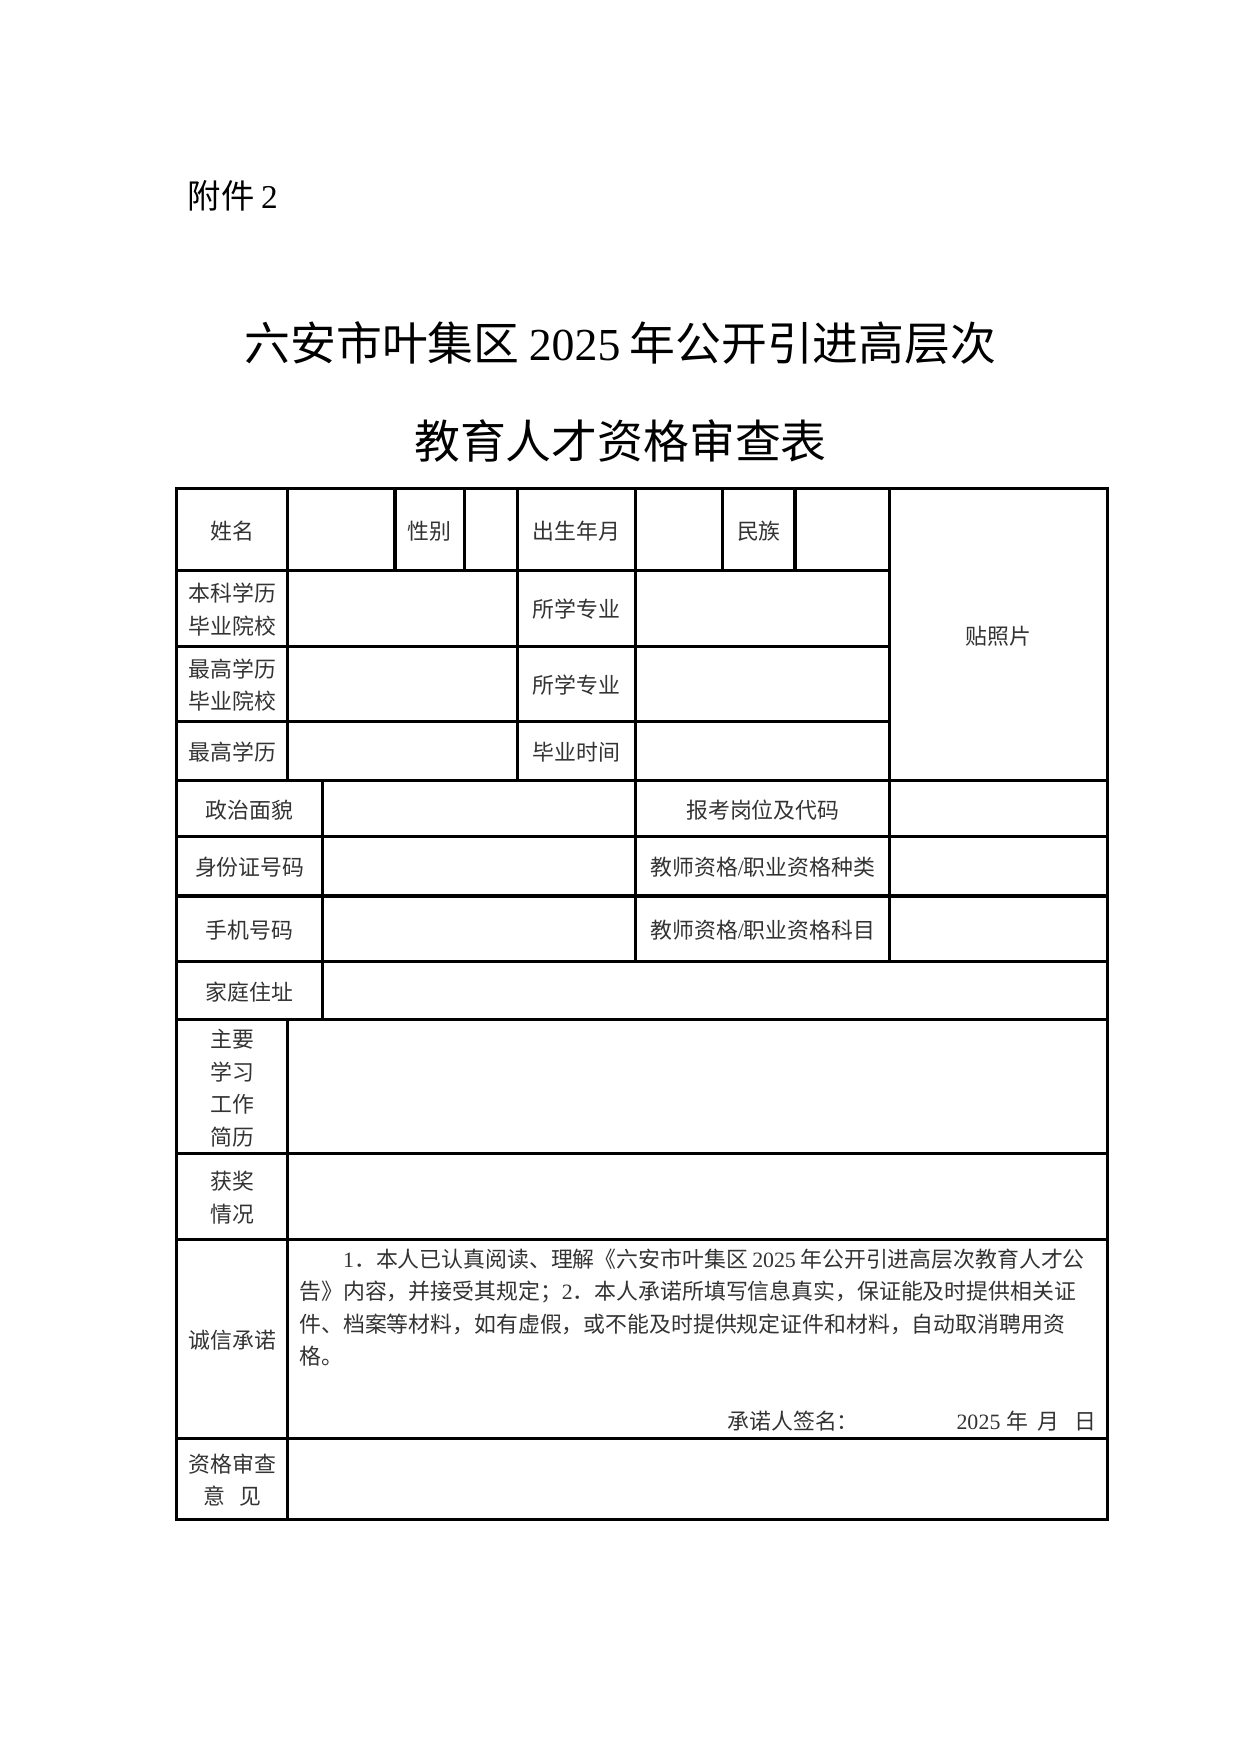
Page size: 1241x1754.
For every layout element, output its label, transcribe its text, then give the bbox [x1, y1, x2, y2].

table_cell [289, 572, 516, 644]
text 教育人才资格审查表 [187, 389, 1053, 487]
table_cell 主要 学习 工作 简历 [178, 1021, 286, 1152]
table_cell 最高学历 [178, 723, 286, 779]
table_cell 手机号码 [178, 898, 321, 959]
text 六安市叶集区2025年公开引进高层次 [187, 292, 1053, 389]
table_cell 教师资格/职业资格科目 [637, 898, 888, 959]
table_header [637, 490, 721, 569]
table_cell 政治面貌 [178, 782, 321, 835]
table_cell [324, 838, 634, 894]
table_cell 资格审查意 见 [178, 1440, 286, 1518]
table_cell [289, 723, 516, 779]
table_cell 诚信承诺 [178, 1241, 286, 1437]
table_cell 获奖 情况 [178, 1155, 286, 1237]
table_cell [324, 898, 634, 959]
table_cell [891, 838, 1106, 894]
table_header [466, 490, 516, 569]
table_header 姓名 [178, 490, 286, 569]
table_header [289, 490, 393, 569]
table_cell [637, 572, 888, 644]
table_cell 家庭住址 [178, 963, 321, 1018]
table_cell 本科学历毕业院校 [178, 572, 286, 644]
table_cell 最高学历毕业院校 [178, 648, 286, 720]
table_cell 1．本人已认真阅读、理解《六安市叶集区2025年公开引进高层次教育人才公告》内容，并接受其规定；2．本人承诺所填写信息真实，保证能及时提供相关证件、档案等材料，如有虚假，或不能及时提供规定证件和材料，自动取消聘用资格。 承诺人签名： 2025 年 月 日 [289, 1241, 1106, 1437]
table_header 出生年月 [519, 490, 634, 569]
table_cell 身份证号码 [178, 838, 321, 894]
table_cell [324, 963, 1106, 1018]
table_cell [289, 1021, 1106, 1152]
table_cell [289, 1440, 1106, 1518]
table_header [797, 490, 888, 569]
table_cell 报考岗位及代码 [637, 782, 888, 835]
table_cell 教师资格/职业资格种类 [637, 838, 888, 894]
table_cell 所学专业 [519, 648, 634, 720]
table_cell 所学专业 [519, 572, 634, 644]
table_header 贴照片 [891, 490, 1106, 779]
table_cell [324, 782, 634, 835]
table_cell [637, 723, 888, 779]
table_header 性别 [397, 490, 463, 569]
table_cell [891, 898, 1106, 959]
table_cell 毕业时间 [519, 723, 634, 779]
table_header 民族 [724, 490, 793, 569]
table_cell [637, 648, 888, 720]
table_cell [289, 1155, 1106, 1237]
table_cell [891, 782, 1106, 835]
text 附件2 [187, 162, 1053, 227]
table_cell [289, 648, 516, 720]
